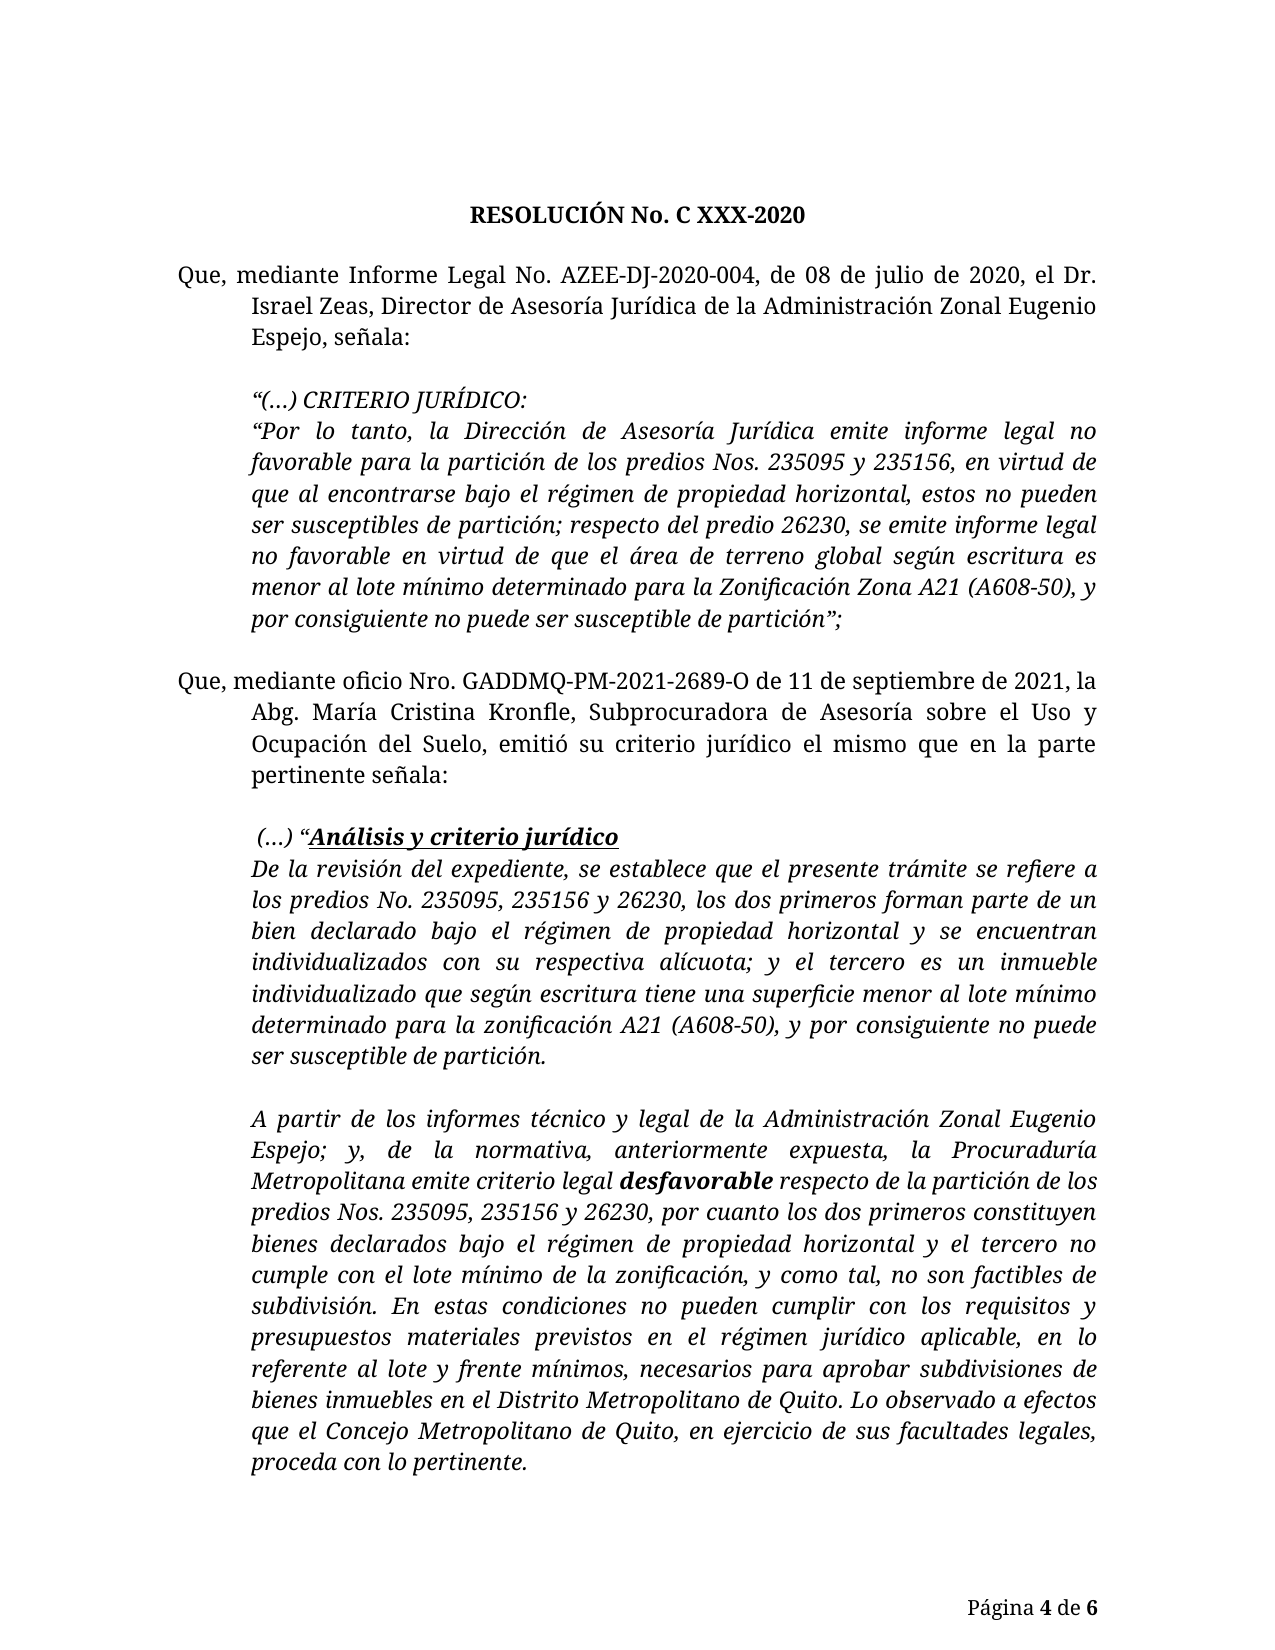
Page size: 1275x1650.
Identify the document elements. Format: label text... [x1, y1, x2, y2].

text (…) “Análisis y criterio jurídico [177, 821, 1098, 852]
text De la revisión del expediente, se establece que el presente trámite se refiere a los predios No. 235095, 235156 y 26230, los dos primeros forman parte de un bien declarado bajo el régimen de propiedad horizontal y se encuentran individualizados con su respectiva alícuota; y el tercero es un inmueble individualizado que según escritura tiene una superficie menor al lote mínimo determinado para la zonificación A21 (A608-50), y por consiguiente no puede ser susceptible de partición. [251, 852, 1098, 1071]
text Que, mediante Informe Legal No. AZEE-DJ-2020-004, de 08 de julio de 2020, el Dr. Israel Zeas, Director de Asesoría Jurídica de la Administración Zonal Eugenio Espejo, señala: [177, 259, 1098, 352]
text Que, mediante oficio Nro. GADDMQ-PM-2021-2689-O de 11 de septiembre de 2021, la Abg. María Cristina Kronfle, Subprocuradora de Asesoría sobre el Uso y Ocupación del Suelo, emitió su criterio jurídico el mismo que en la parte pertinente señala: [177, 665, 1098, 790]
text “(…) CRITERIO JURÍDICO: [251, 384, 1098, 415]
text A partir de los informes técnico y legal de la Administración Zonal Eugenio Espejo; y, de la normativa, anteriormente expuesta, la Procuraduría Metropolitana emite criterio legal desfavorable respecto de la partición de los predios Nos. 235095, 235156 y 26230, por cuanto los dos primeros constituyen bienes declarados bajo el régimen de propiedad horizontal y el tercero no cumple con el lote mínimo de la zonificación, y como tal, no son factibles de subdivisión. En estas condiciones no pueden cumplir con los requisitos y presupuestos materiales previstos en el régimen jurídico aplicable, en lo referente al lote y frente mínimos, necesarios para aprobar subdivisiones de bienes inmuebles en el Distrito Metropolitano de Quito. Lo observado a efectos que el Concejo Metropolitano de Quito, en ejercicio de sus facultades legales, proceda con lo pertinente. [251, 1102, 1098, 1477]
text “Por lo tanto, la Dirección de Asesoría Jurídica emite informe legal no favorable para la partición de los predios Nos. 235095 y 235156, en virtud de que al encontrarse bajo el régimen de propiedad horizontal, estos no pueden ser susceptibles de partición; respecto del predio 26230, se emite informe legal no favorable en virtud de que el área de terreno global según escritura es menor al lote mínimo determinado para la Zonificación Zona A21 (A608-50), y por consiguiente no puede ser susceptible de partición”; [251, 415, 1098, 634]
